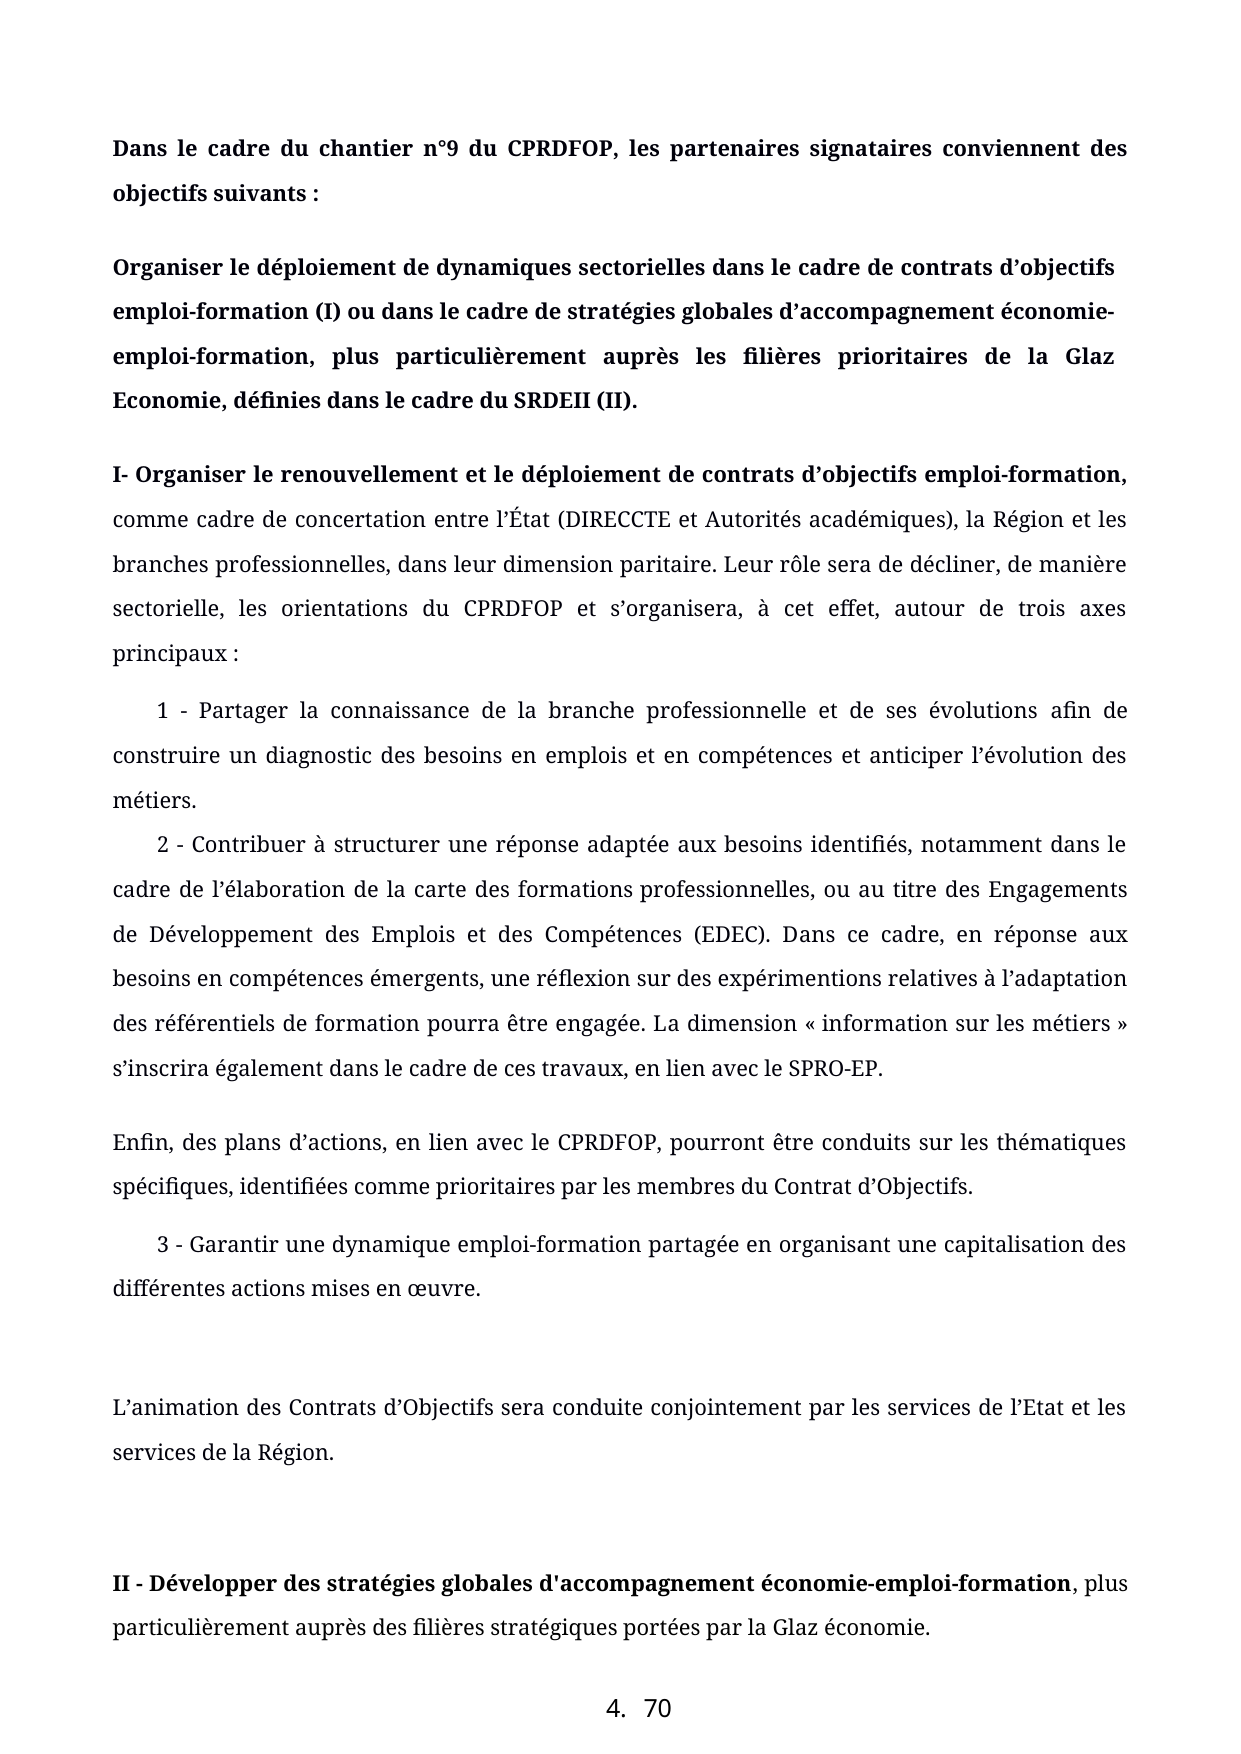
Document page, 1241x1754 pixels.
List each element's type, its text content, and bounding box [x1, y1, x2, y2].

text 1 - Partager la connaissance de la branche professionnelle et de ses évolutions afin de construire un diagnostic des besoins en emplois et en compétences et anticiper l’évolution des métiers. [112, 695, 1128, 814]
text I- Organiser le renouvellement et le déploiement de contrats d’objectifs emploi-formation, comme cadre de concertation entre l’État (DIRECCTE et Autorités académiques), la Région et les branches professionnelles, dans leur dimension paritaire. Leur rôle sera de décliner, de manière sectorielle, les orientations du CPRDFOP et s’organisera, à cet effet, autour de trois axes principaux : [112, 459, 1128, 668]
text 2 - Contribuer à structurer une réponse adaptée aux besoins identifiés, notamment dans le cadre de l’élaboration de la carte des formations professionnelles, ou au titre des Engagements de Développement des Emplois et des Compétences (EDEC). Dans ce cadre, en réponse aux besoins en compétences émergents, une réflexion sur des expérimentions relatives à l’adaptation des référentiels de formation pourra être engagée. La dimension « information sur les métiers » s’inscrira également dans le cadre de ces travaux, en lien avec le SPRO-EP. [112, 829, 1128, 1083]
text Enfin, des plans d’actions, en lien avec le CPRDFOP, pourront être conduits sur les thématiques spécifiques, identifiées comme prioritaires par les membres du Contrat d’Objectifs. [112, 1127, 1128, 1201]
text Organiser le déploiement de dynamiques sectorielles dans le cadre de contrats d’objectifs emploi-formation (I) ou dans le cadre de stratégies globales d’accompagnement économie-emploi-formation, plus particulièrement auprès les filières prioritaires de la Glaz Economie, définies dans le cadre du SRDEII (II). [112, 251, 1116, 415]
text Dans le cadre du chantier n°9 du CPRDFOP, les partenaires signataires conviennent des objectifs suivants : [112, 133, 1128, 207]
text L’animation des Contrats d’Objectifs sera conduite conjointement par les services de l’Etat et les services de la Région. [112, 1392, 1128, 1466]
text II - Développer des stratégies globales d'accompagnement économie-emploi-formation, plus particulièrement auprès des filières stratégiques portées par la Glaz économie. [112, 1567, 1128, 1642]
text 3 - Garantir une dynamique emploi-formation partagée en organisant une capitalisation des différentes actions mises en œuvre. [112, 1228, 1128, 1303]
